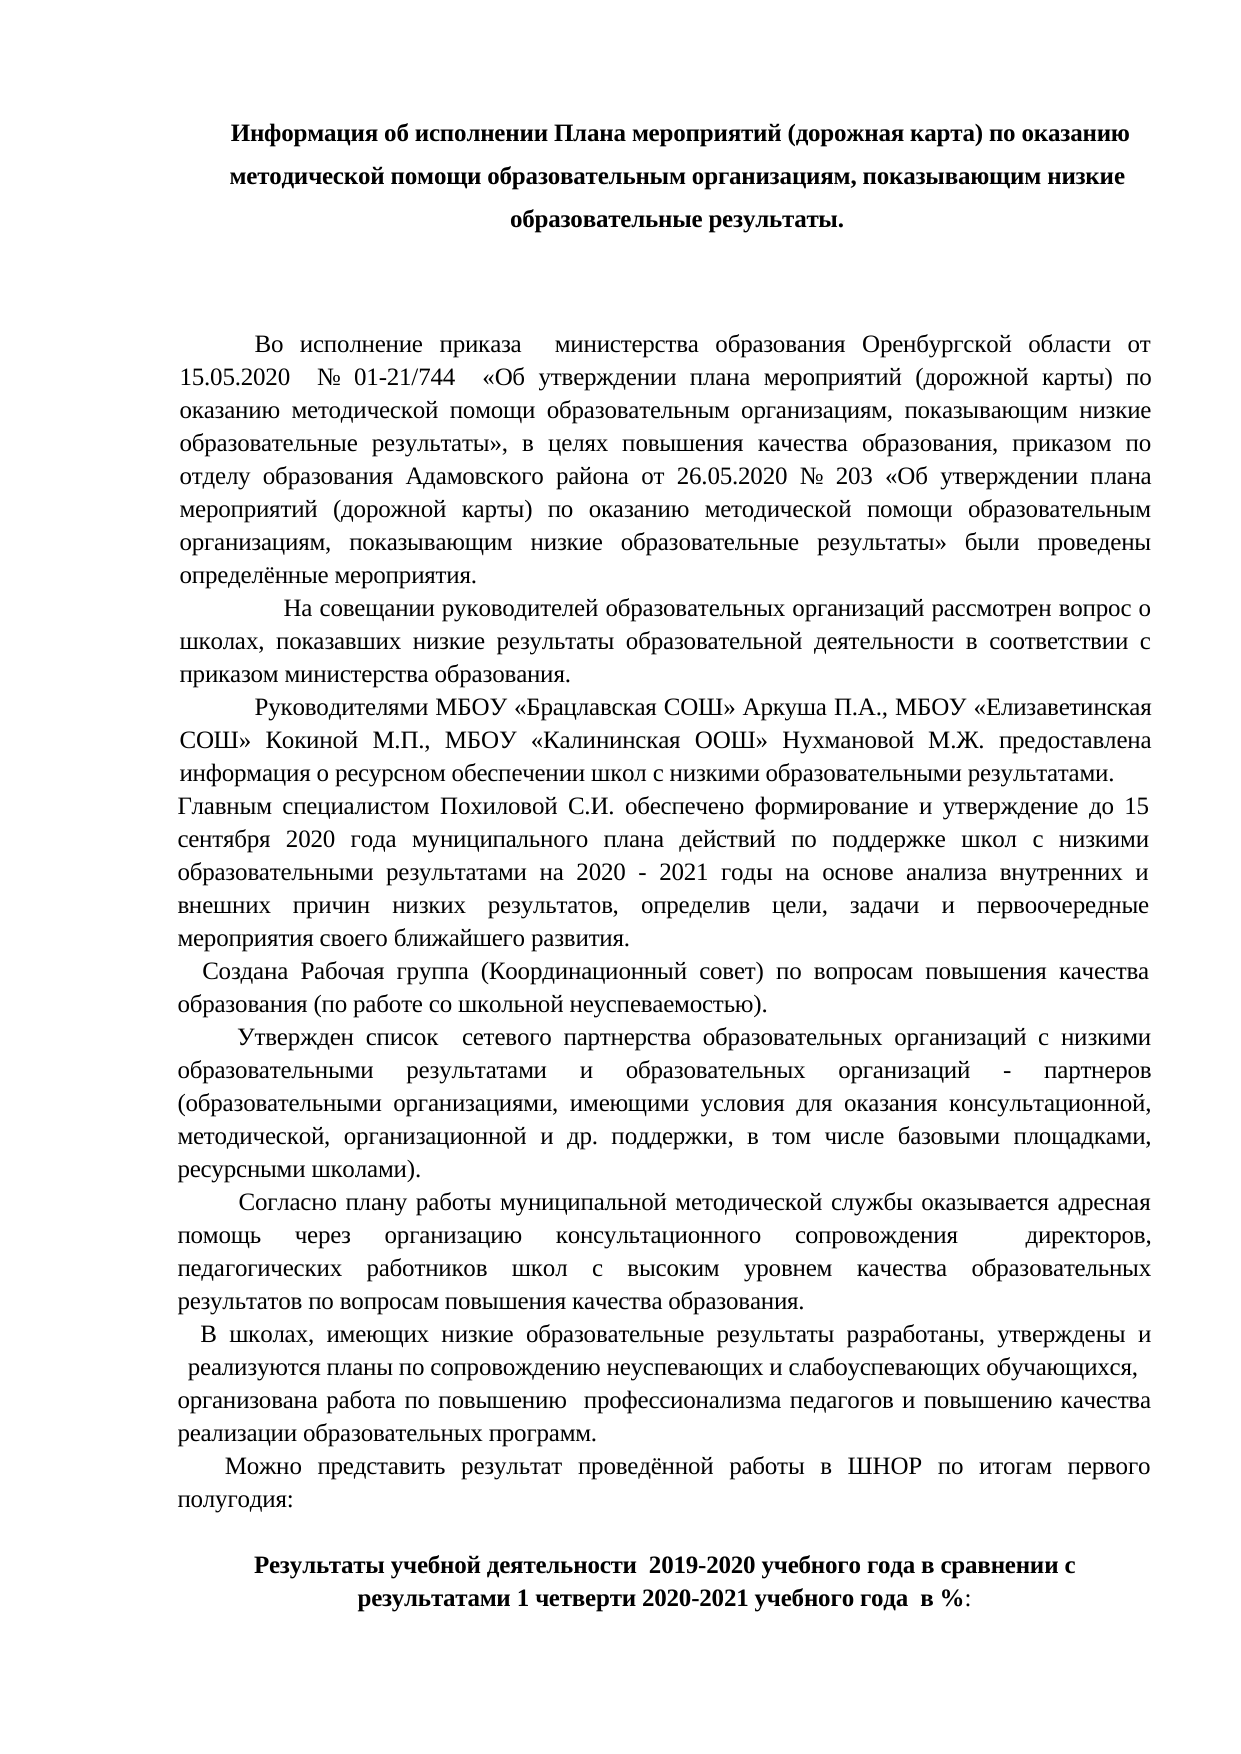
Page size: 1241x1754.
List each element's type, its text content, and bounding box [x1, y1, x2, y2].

text Согласно плану работы муниципальной методической службы оказывается адресная помощь через организацию консультационного сопровождения директоров, педагогических работников школ с высоким уровнем качества образовательных результатов по вопросам повышения качества образования. [177, 1187, 1152, 1315]
text Результаты учебной деятельности 2019-2020 учебного года в сравнении с результатами 1 четверти 2020-2021 учебного года в %: [177, 1550, 1152, 1612]
text Утвержден список сетевого партнерства образовательных организаций с низкими образовательными результатами и образовательных организаций - партнеров (образовательными организациями, имеющими условия для оказания консультационной, методической, организационной и др. поддержки, в том числе базовыми площадками, ресурсными школами). [177, 1022, 1152, 1183]
text Создана Рабочая группа (Координационный совет) по вопросам повышения качества образования (по работе со школьной неуспеваемостью). [177, 956, 1149, 1018]
text организована работа по повышению профессионализма педагогов и повышению качества реализации образовательных программ. [177, 1414, 1152, 1447]
text Главным специалистом Похиловой С.И. обеспечено формирование и утверждение до 15 сентября 2020 года муниципального плана действий по поддержке школ с низкими образовательными результатами на 2020 - 2021 годы на основе анализа внутренних и внешних причин низких результатов, определив цели, задачи и первоочередные мероприятия своего ближайшего развития. [177, 791, 1149, 952]
text Руководителями МБОУ «Брацлавская СОШ» Аркуша П.А., МБОУ «Елизаветинская СОШ» Кокиной М.П., МБОУ «Калининская ООШ» Нухмановой М.Ж. предоставлена информация о ресурсном обеспечении школ с низкими образовательными результатами. [179, 692, 1152, 787]
text Информация об исполнении Плана мероприятий (дорожная карта) по оказанию методической помощи образовательным организациям, показывающим низкие образовательные результаты. [202, 118, 1152, 233]
text В школах, имеющих низкие образовательные результаты разработаны, утверждены и реализуются планы по сопровождению неуспевающих и слабоуспевающих обучающихся, [188, 1348, 1152, 1381]
text На совещании руководителей образовательных организаций рассмотрен вопрос о школах, показавших низкие результаты образовательной деятельности в соответствии с приказом министерства образования. [179, 593, 1152, 688]
text Можно представить результат проведённой работы в ШНОР по итогам первого полугодия: [177, 1480, 1152, 1513]
text Во исполнение приказа министерства образования Оренбургской области от 15.05.2020 № 01-21/744 «Об утверждении плана мероприятий (дорожной карты) по оказанию методической помощи образовательным организациям, показывающим низкие образовательные результаты», в целях повышения качества образования, приказом по отделу образования Адамовского района от 26.05.2020 № 203 «Об утверждении плана мероприятий (дорожной карты) по оказанию методической помощи образовательным организациям, показывающим низкие образовательные результаты» были проведены определённые мероприятия. [179, 329, 1152, 589]
